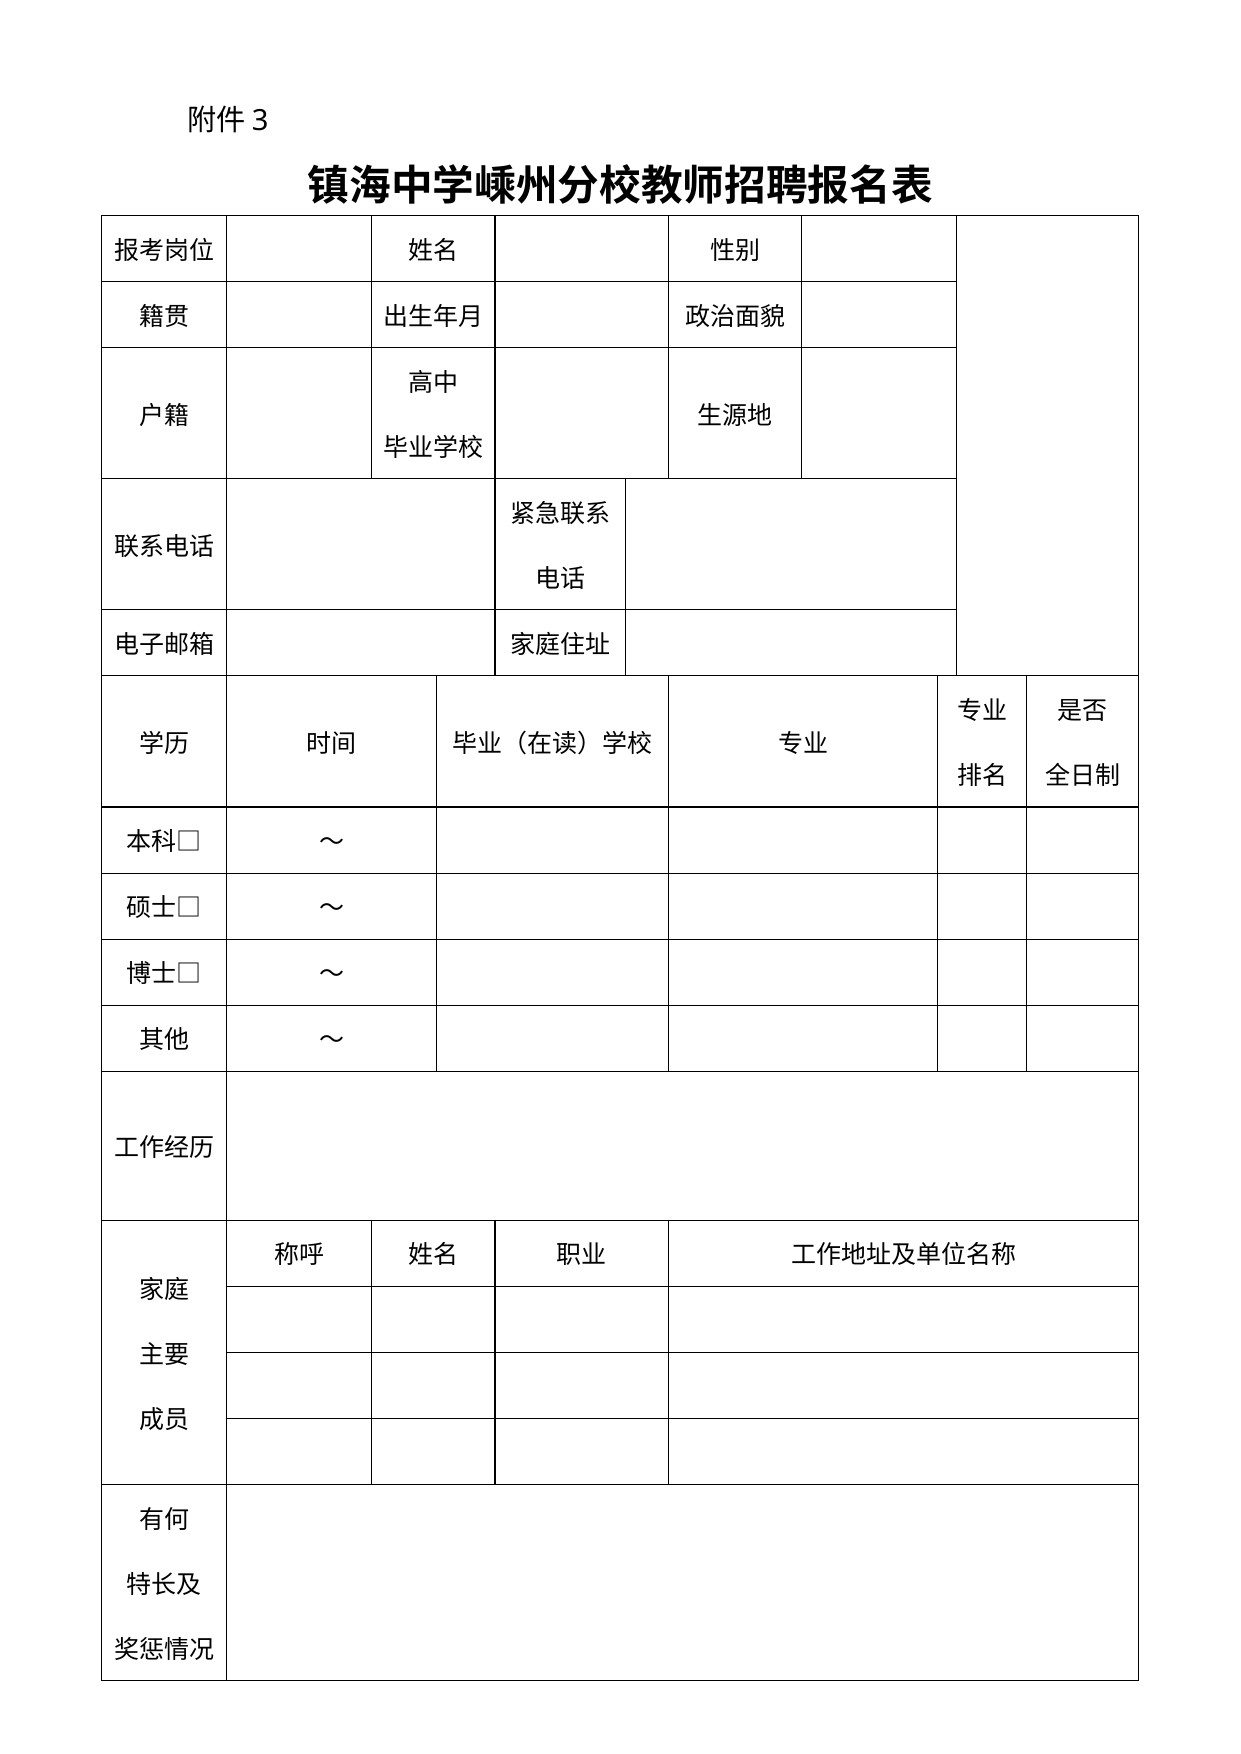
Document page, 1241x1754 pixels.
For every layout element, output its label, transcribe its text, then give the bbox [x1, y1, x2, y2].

table_cell 其他 [102, 1006, 226, 1071]
table_cell 生源地 [669, 348, 801, 478]
table_cell 联系电话 [102, 479, 226, 609]
table_cell [938, 940, 1026, 1004]
table_cell 政治面貌 [669, 282, 801, 347]
table_cell [1027, 874, 1138, 938]
table_cell [496, 1419, 668, 1484]
table_header [496, 216, 668, 281]
table_header 性别 [669, 216, 801, 281]
table_cell [372, 1287, 494, 1352]
table_cell [437, 940, 668, 1004]
table_cell [227, 1485, 1138, 1680]
table_header [802, 216, 956, 281]
table_cell [1027, 808, 1138, 872]
table_cell [437, 874, 668, 938]
table_cell 家庭 主要 成员 [102, 1221, 226, 1484]
table_cell [1027, 940, 1138, 1004]
table_cell [227, 348, 371, 478]
table_cell 籍贯 [102, 282, 226, 347]
table_cell [669, 874, 937, 938]
table_cell [669, 1353, 1138, 1418]
table_cell [227, 1287, 371, 1352]
table_cell [669, 1419, 1138, 1484]
table_cell [802, 348, 956, 478]
table_cell 职业 [496, 1221, 668, 1286]
table_cell ～ [227, 808, 436, 872]
text 附件3 [187, 85, 1053, 150]
table_cell ～ [227, 940, 436, 1004]
table_cell [496, 348, 668, 478]
table_cell ～ [227, 874, 436, 938]
table_cell 毕业（在读）学校 [437, 676, 668, 806]
table_cell 学历 [102, 676, 226, 806]
table_cell 是否 全日制 [1027, 676, 1138, 806]
table_header [227, 216, 371, 281]
table_cell [1027, 1006, 1138, 1071]
table_cell 紧急联系电话 [496, 479, 625, 609]
table_header 报考岗位 [102, 216, 226, 281]
table_cell 工作经历 [102, 1072, 226, 1219]
table_cell [372, 1419, 494, 1484]
table_cell [227, 282, 371, 347]
table_cell [437, 1006, 668, 1071]
table_cell [669, 940, 937, 1004]
table_cell [227, 479, 494, 609]
table_cell 专业 [669, 676, 937, 806]
table_cell 工作地址及单位名称 [669, 1221, 1138, 1286]
table_cell 高中 毕业学校 [372, 348, 494, 478]
table_cell 时间 [227, 676, 436, 806]
table_cell [227, 1353, 371, 1418]
table_cell [227, 610, 494, 675]
text 镇海中学嵊州分校教师招聘报名表 [187, 150, 1053, 215]
table_cell 出生年月 [372, 282, 494, 347]
table_cell 硕士□ [102, 874, 226, 938]
table_header [957, 216, 1138, 675]
table_cell 本科□ [102, 808, 226, 872]
table_cell 电子邮箱 [102, 610, 226, 675]
table_cell [496, 1353, 668, 1418]
table_cell [496, 282, 668, 347]
table_cell [626, 610, 956, 675]
table_cell [227, 1419, 371, 1484]
table_cell [626, 479, 956, 609]
table_cell 家庭住址 [496, 610, 625, 675]
table_cell [227, 1072, 1138, 1219]
table_cell 姓名 [372, 1221, 494, 1286]
table_cell 有何 特长及 奖惩情况 [102, 1485, 226, 1680]
table_cell [938, 808, 1026, 872]
table_header 姓名 [372, 216, 494, 281]
table_cell [496, 1287, 668, 1352]
table_cell [938, 1006, 1026, 1071]
table_cell 户籍 [102, 348, 226, 478]
table_cell 称呼 [227, 1221, 371, 1286]
table_cell [372, 1353, 494, 1418]
table_cell 博士□ [102, 940, 226, 1004]
table_cell [669, 1287, 1138, 1352]
table_cell 专业 排名 [938, 676, 1026, 806]
table_cell [669, 808, 937, 872]
table_cell [802, 282, 956, 347]
table_cell ～ [227, 1006, 436, 1071]
table_cell [437, 808, 668, 872]
table_cell [938, 874, 1026, 938]
table_cell [669, 1006, 937, 1071]
